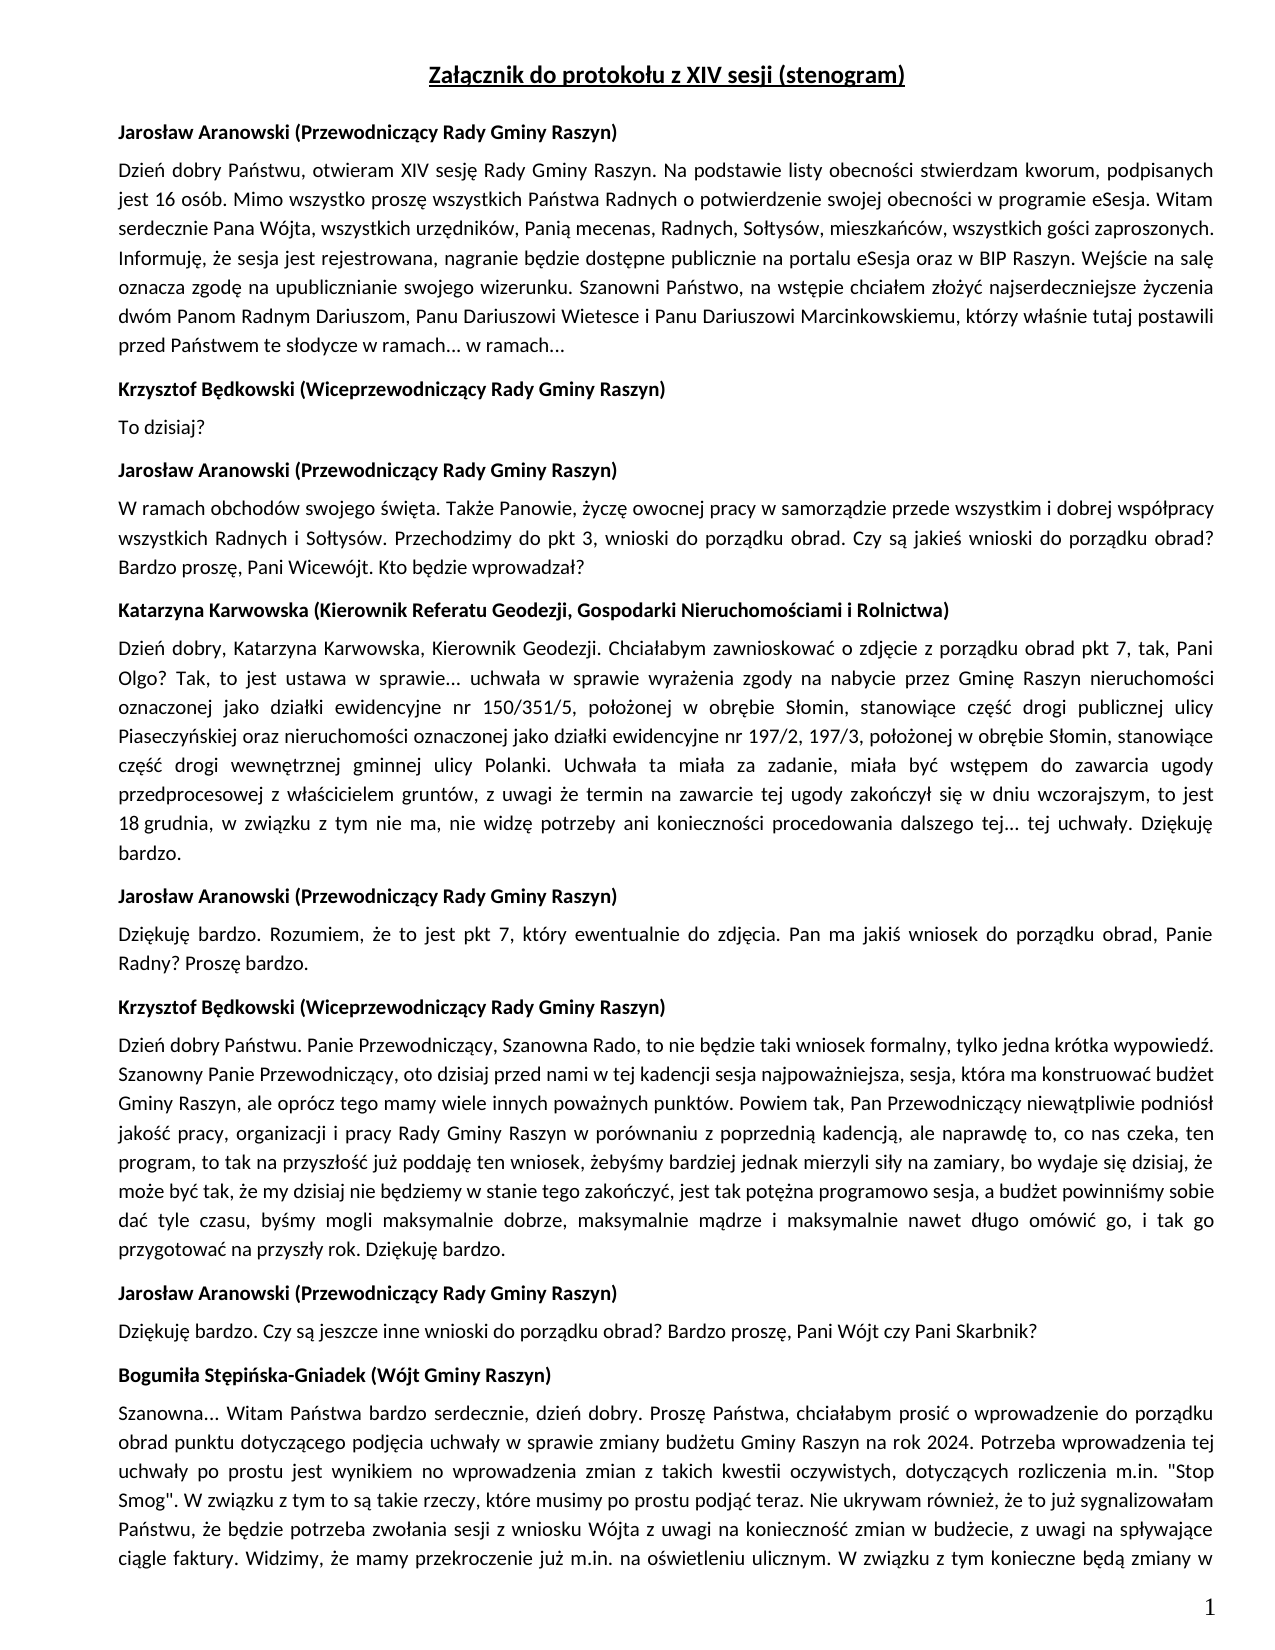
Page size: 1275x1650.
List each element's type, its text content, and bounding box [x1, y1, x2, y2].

subtitle Katarzyna Karwowska (Kierownik Referatu Geodezji, Gospodarki Nieruchomościami i Rolnictwa) [118, 598, 1216, 623]
text Dziękuję bardzo. Rozumiem, że to jest pkt 7, który ewentualnie do zdjęcia. Pan ma jakiś wniosek do porządku obrad, Panie Radny? Proszę bardzo. [118, 921, 1216, 976]
text To dzisiaj? [118, 414, 1216, 439]
text Dzień dobry Państwu. Panie Przewodniczący, Szanowna Rado, to nie będzie taki wniosek formalny, tylko jedna krótka wypowiedź. Szanowny Panie Przewodniczący, oto dzisiaj przed nami w tej kadencji sesja najpoważniejsza, sesja, która ma konstruować budżet Gminy Raszyn, ale oprócz tego mamy wiele innych poważnych punktów. Powiem tak, Pan Przewodniczący niewątpliwie podniósł jakość pracy, organizacji i pracy Rady Gminy Raszyn w porównaniu z poprzednią kadencją, ale naprawdę to, co nas czeka, ten program, to tak na przyszłość już poddaję ten wniosek, żebyśmy bardziej jednak mierzyli siły na zamiary, bo wydaje się dzisiaj, że może być tak, że my dzisiaj nie będziemy w stanie tego zakończyć, jest tak potężna programowo sesja, a budżet powinniśmy sobie dać tyle czasu, byśmy mogli maksymalnie dobrze, maksymalnie mądrze i maksymalnie nawet długo omówić go, i tak go przygotować na przyszły rok. Dziękuję bardzo. [118, 1032, 1216, 1262]
text Załącznik do protokołu z XIV sesji (stenogram) [118, 59, 1216, 89]
text Dziękuję bardzo. Czy są jeszcze inne wnioski do porządku obrad? Bardzo proszę, Pani Wójt czy Pani Skarbnik? [118, 1318, 1216, 1343]
subtitle Jarosław Aranowski (Przewodniczący Rady Gminy Raszyn) [118, 1280, 1216, 1306]
subtitle Jarosław Aranowski (Przewodniczący Rady Gminy Raszyn) [118, 119, 1216, 145]
subtitle Jarosław Aranowski (Przewodniczący Rady Gminy Raszyn) [118, 458, 1216, 483]
subtitle Bogumiła Stępińska-Gniadek (Wójt Gminy Raszyn) [118, 1362, 1216, 1387]
subtitle Krzysztof Będkowski (Wiceprzewodniczący Rady Gminy Raszyn) [118, 994, 1216, 1020]
text Dzień dobry, Katarzyna Karwowska, Kierownik Geodezji. Chciałabym zawnioskować o zdjęcie z porządku obrad pkt 7, tak, Pani Olgo? Tak, to jest ustawa w sprawie... uchwała w sprawie wyrażenia zgody na nabycie przez Gminę Raszyn nieruchomości oznaczonej jako działki ewidencyjne nr 150/351/5, położonej w obrębie Słomin, stanowiące część drogi publicznej ulicy Piaseczyńskiej oraz nieruchomości oznaczonej jako działki ewidencyjne nr 197/2, 197/3, położonej w obrębie Słomin, stanowiące część drogi wewnętrznej gminnej ulicy Polanki. Uchwała ta miała za zadanie, miała być wstępem do zawarcia ugody przedprocesowej z właścicielem gruntów, z uwagi że termin na zawarcie tej ugody zakończył się w dniu wczorajszym, to jest 18 grudnia, w związku z tym nie ma, nie widzę potrzeby ani konieczności procedowania dalszego tej... tej uchwały. Dziękuję bardzo. [118, 636, 1216, 865]
text W ramach obchodów swojego święta. Także Panowie, życzę owocnej pracy w samorządzie przede wszystkim i dobrej współpracy wszystkich Radnych i Sołtysów. Przechodzimy do pkt 3, wnioski do porządku obrad. Czy są jakieś wnioski do porządku obrad? Bardzo proszę, Pani Wicewójt. Kto będzie wprowadzał? [118, 496, 1216, 579]
subtitle Krzysztof Będkowski (Wiceprzewodniczący Rady Gminy Raszyn) [118, 376, 1216, 401]
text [118, 1400, 1216, 1571]
text Dzień dobry Państwu, otwieram XIV sesję Rady Gminy Raszyn. Na podstawie listy obecności stwierdzam kworum, podpisanych jest 16 osób. Mimo wszystko proszę wszystkich Państwa Radnych o potwierdzenie swojej obecności w programie eSesja. Witam serdecznie Pana Wójta, wszystkich urzędników, Panią mecenas, Radnych, Sołtysów, mieszkańców, wszystkich gości zaproszonych. Informuję, że sesja jest rejestrowana, nagranie będzie dostępne publicznie na portalu eSesja oraz w BIP Raszyn. Wejście na salę oznacza zgodę na upublicznianie swojego wizerunku. Szanowni Państwo, na wstępie chciałem złożyć najserdeczniejsze życzenia dwóm Panom Radnym Dariuszom, Panu Dariuszowi Wietesce i Panu Dariuszowi Marcinkowskiemu, którzy właśnie tutaj postawili przed Państwem te słodycze w ramach... w ramach... [118, 157, 1216, 358]
subtitle Jarosław Aranowski (Przewodniczący Rady Gminy Raszyn) [118, 883, 1216, 909]
